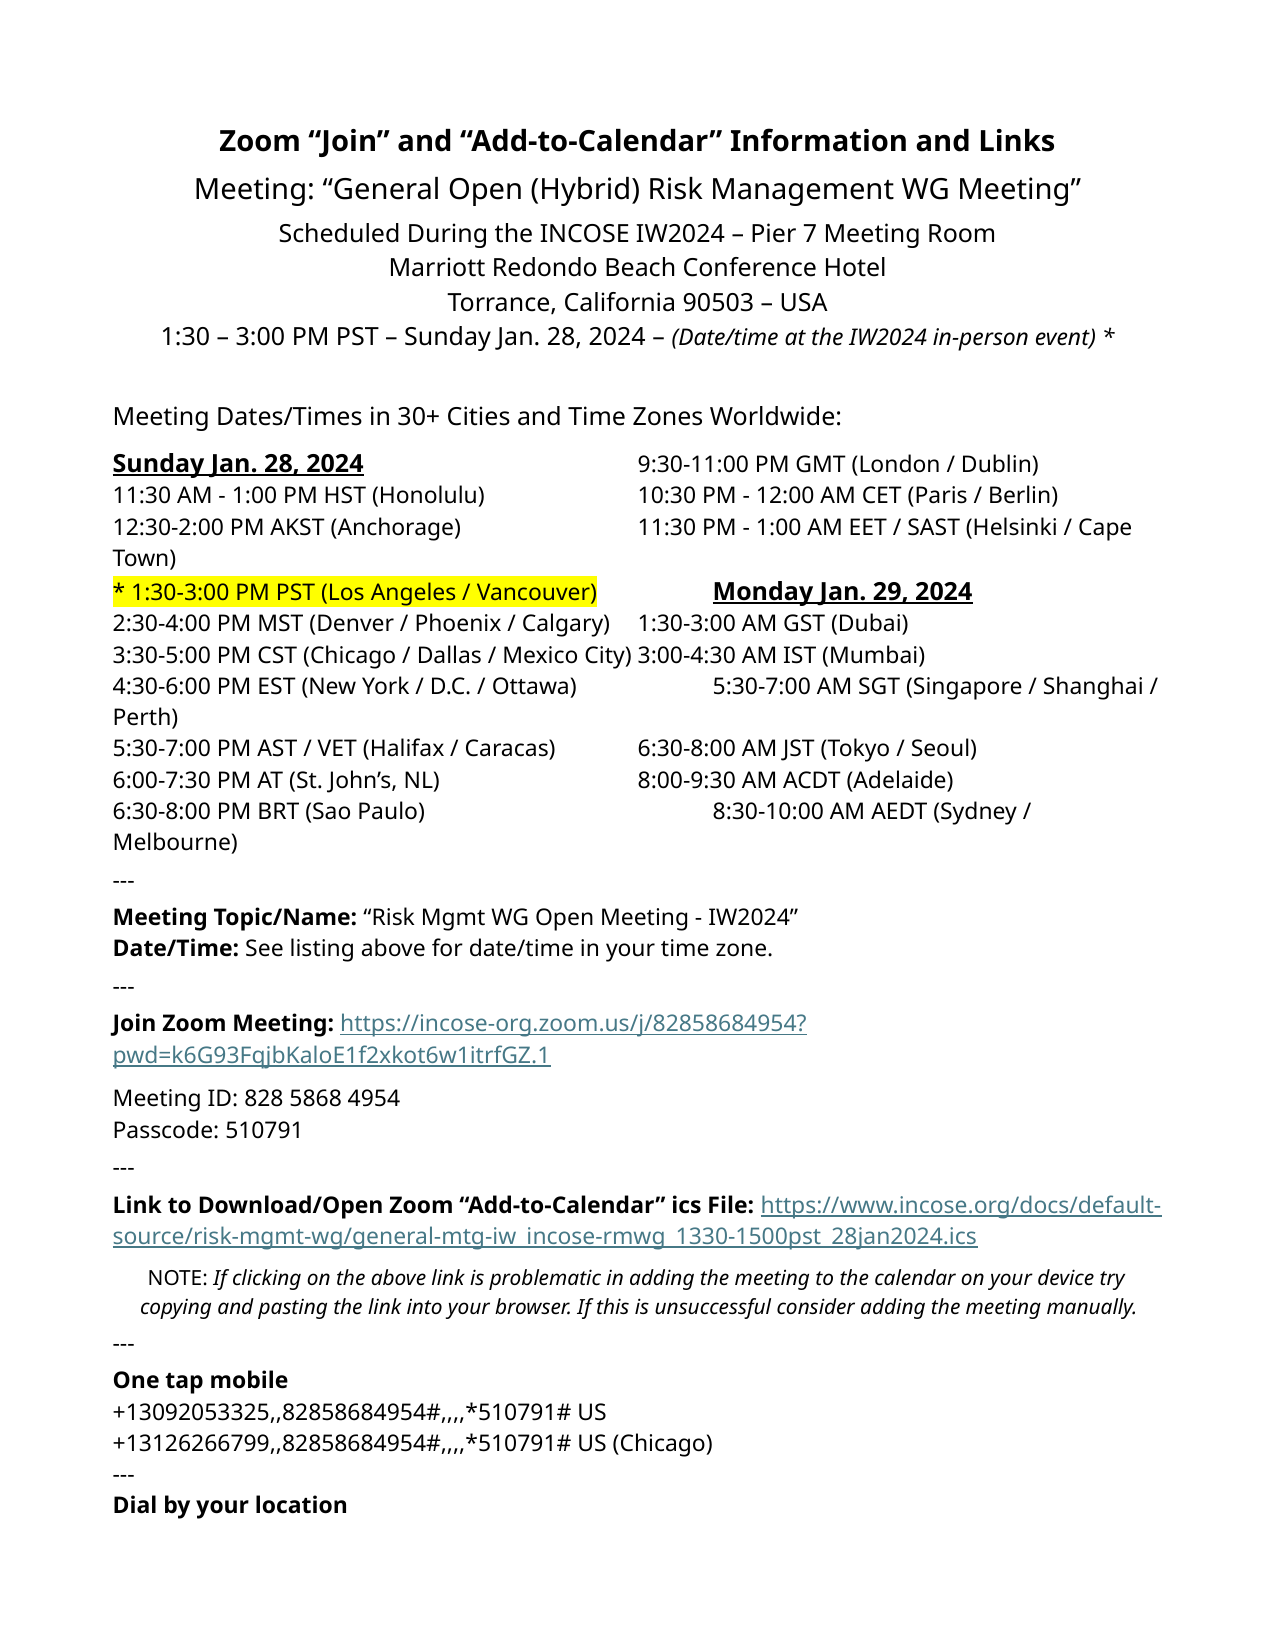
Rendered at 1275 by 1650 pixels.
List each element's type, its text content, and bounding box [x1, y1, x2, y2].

text +13126266799,,82858684954#,,,,*510791# US (Chicago) [112, 1427, 1162, 1458]
text Date/Time: See listing above for date/time in your time zone. [112, 932, 1162, 963]
text 12:30-2:00 PM AKST (Anchorage) 11:30 PM - 1:00 AM EET / SAST (Helsinki / Cape Town) [112, 511, 1162, 573]
text --- [112, 1458, 1162, 1489]
text --- [112, 1327, 1162, 1358]
text Meeting Topic/Name: “Risk Mgmt WG Open Meeting - IW2024” [112, 901, 1162, 932]
text Meeting: “General Open (Hybrid) Risk Management WG Meeting” [112, 168, 1162, 208]
text Marriott Redondo Beach Conference Hotel [112, 250, 1162, 284]
text Torrance, California 90503 – USA [112, 284, 1162, 318]
text Link to Download/Open Zoom “Add-to-Calendar” ics File: https://www.incose.org/docs/default-source/risk-mgmt-wg/general-mtg-iw_incose-rmwg_1330-1500pst_28jan2024.ics [112, 1188, 1162, 1251]
text 6:00-7:30 PM AT (St. John’s, NL) 8:00-9:30 AM ACDT (Adelaide) [112, 763, 1162, 795]
text --- [112, 1151, 1162, 1182]
text --- [112, 863, 1162, 895]
text 4:30-6:00 PM EST (New York / D.C. / Ottawa) 5:30-7:00 AM SGT (Singapore / Shanghai / Perth) [112, 670, 1162, 732]
text Sunday Jan. 28, 2024 9:30-11:00 PM GMT (London / Dublin) [112, 445, 1162, 479]
text --- [112, 970, 1162, 1001]
text copying and pasting the link into your browser. If this is unsuccessful consider adding the meeting manually. [112, 1292, 1162, 1320]
text 1:30 – 3:00 PM PST – Sunday Jan. 28, 2024 – (Date/time at the IW2024 in-person event) * [112, 318, 1162, 352]
text Passcode: 510791 [112, 1113, 1162, 1145]
text * 1:30-3:00 PM PST (Los Angeles / Vancouver) Monday Jan. 29, 2024 [112, 573, 1162, 607]
text Dial by your location [112, 1489, 1162, 1520]
text 3:30-5:00 PM CST (Chicago / Dallas / Mexico City) 3:00-4:30 AM IST (Mumbai) [112, 638, 1162, 670]
text Zoom “Join” and “Add-to-Calendar” Information and Links [112, 120, 1162, 160]
text +13092053325,,82858684954#,,,,*510791# US [112, 1395, 1162, 1427]
text Meeting ID: 828 5868 4954 [112, 1082, 1162, 1113]
text Meeting Dates/Times in 30+ Cities and Time Zones Worldwide: [112, 399, 1162, 433]
text 11:30 AM - 1:00 PM HST (Honolulu) 10:30 PM - 12:00 AM CET (Paris / Berlin) [112, 479, 1162, 511]
text Join Zoom Meeting: https://incose-org.zoom.us/j/82858684954?pwd=k6G93FqjbKaloE1f2xkot6w1itrfGZ.1 [112, 1007, 1162, 1070]
text 2:30-4:00 PM MST (Denver / Phoenix / Calgary) 1:30-3:00 AM GST (Dubai) [112, 607, 1162, 638]
text 6:30-8:00 PM BRT (Sao Paulo) 8:30-10:00 AM AEDT (Sydney / Melbourne) [112, 795, 1162, 857]
text 5:30-7:00 PM AST / VET (Halifax / Caracas) 6:30-8:00 AM JST (Tokyo / Seoul) [112, 732, 1162, 763]
text Scheduled During the INCOSE IW2024 – Pier 7 Meeting Room [112, 216, 1162, 250]
text One tap mobile [112, 1364, 1162, 1395]
text NOTE: If clicking on the above link is problematic in adding the meeting to the calendar on your device try [112, 1263, 1162, 1292]
